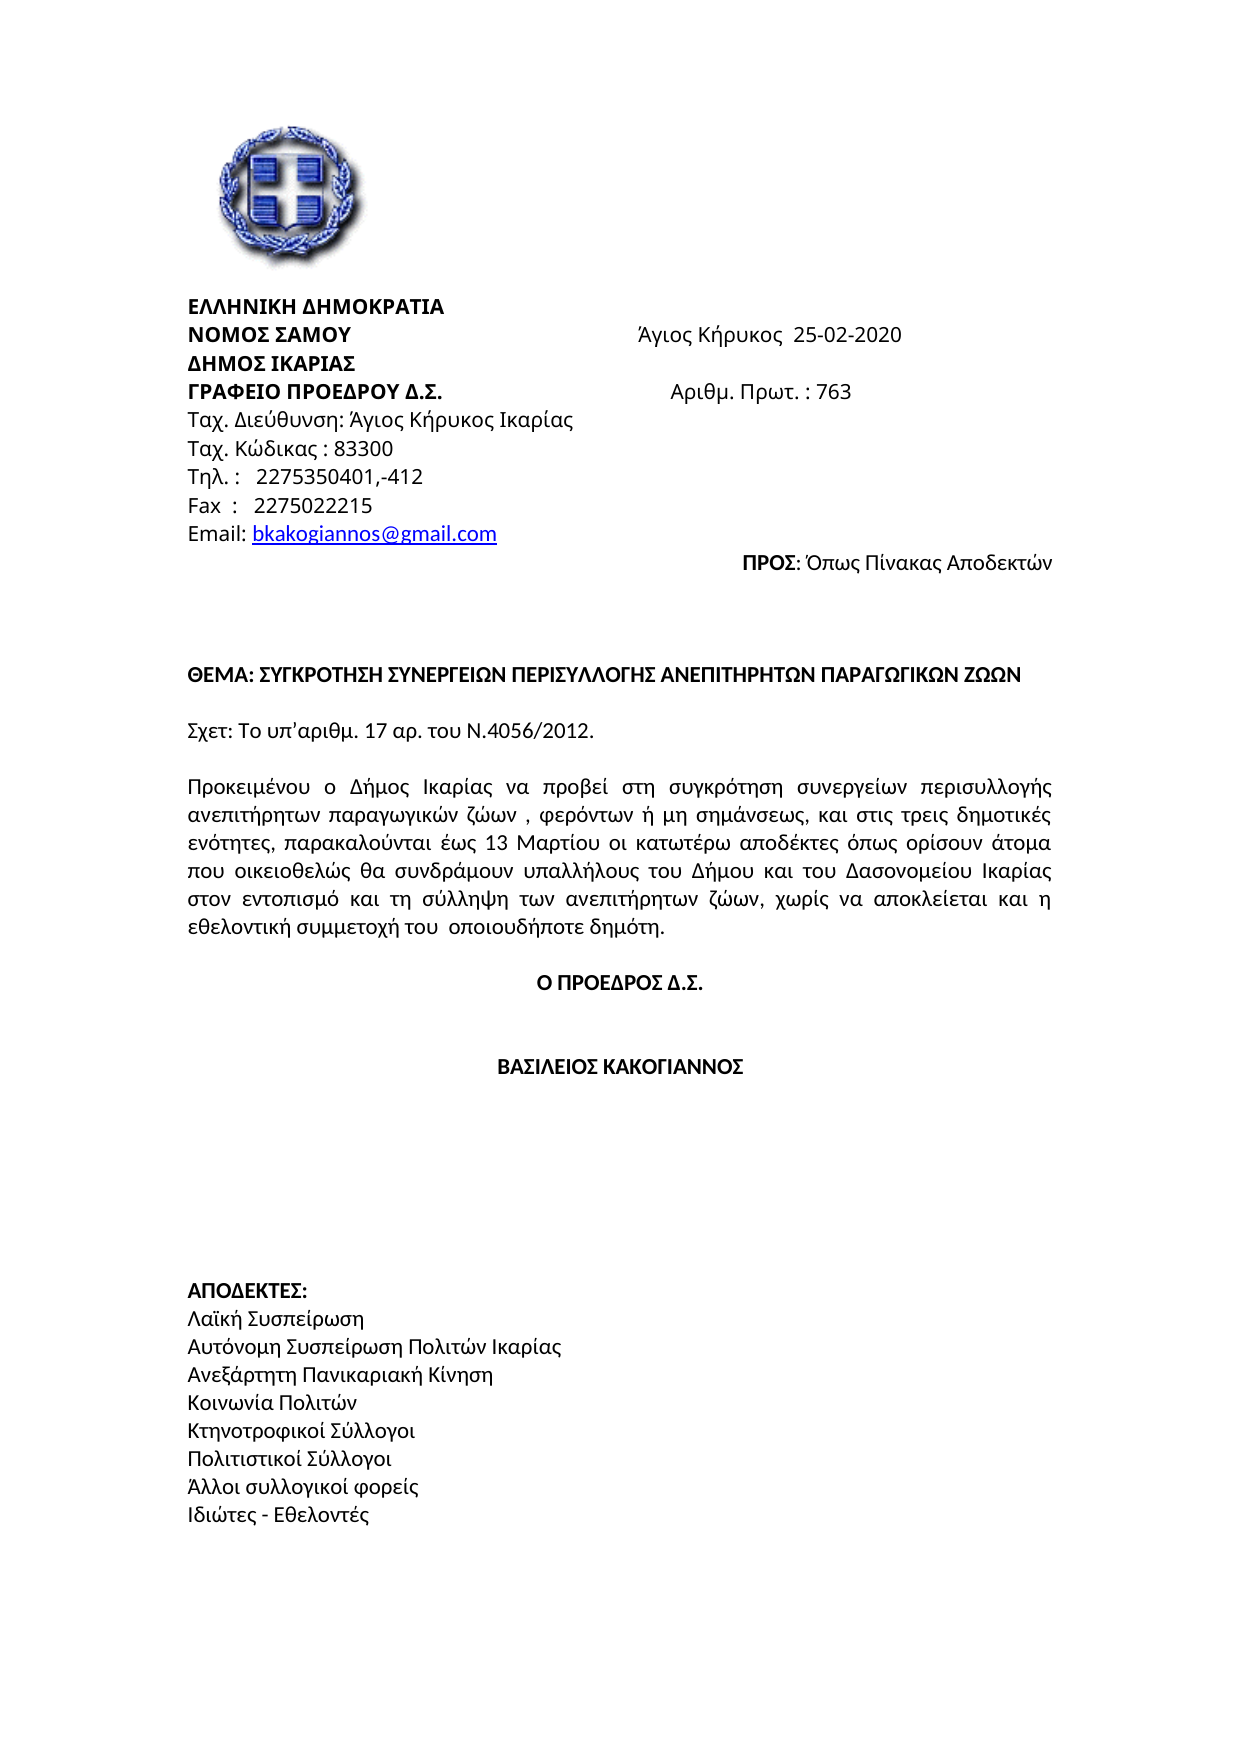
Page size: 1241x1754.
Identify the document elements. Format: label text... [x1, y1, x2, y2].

text ΝΟΜΟΣ ΣΑΜΟΥ Άγιος Κήρυκος 25-02-2020 [187, 320, 1053, 349]
text ΓΡΑΦΕΙΟ ΠΡΟΕΔΡΟΥ Δ.Σ. Αριθμ. Πρωτ. : 763 [187, 377, 1053, 406]
text Ιδιώτες - Εθελοντές [187, 1500, 1053, 1528]
text Ο ΠΡΟΕΔΡΟΣ Δ.Σ. [187, 968, 1053, 996]
picture [207, 117, 375, 277]
text ΘΕΜΑ: ΣΥΓΚΡΟΤΗΣΗ ΣΥΝΕΡΓΕΙΩΝ ΠΕΡΙΣΥΛΛΟΓΗΣ ΑΝΕΠΙΤΗΡΗΤΩΝ ΠΑΡΑΓΩΓΙΚΩΝ ΖΩΩΝ [187, 660, 1053, 688]
text Κτηνοτροφικοί Σύλλογοι [187, 1416, 1053, 1444]
text Αυτόνομη Συσπείρωση Πολιτών Ικαρίας [187, 1332, 1053, 1360]
text Λαϊκή Συσπείρωση [187, 1304, 1053, 1332]
text Email: bkakogiannos@gmail.com [187, 519, 1053, 548]
text Ταχ. Διεύθυνση: Άγιος Κήρυκος Ικαρίας [187, 406, 1053, 434]
text Ανεξάρτητη Πανικαριακή Κίνηση [187, 1360, 1053, 1388]
text ΕΛΛΗΝΙΚΗ ΔΗΜΟΚΡΑΤΙΑ [187, 292, 1053, 320]
text Πολιτιστικοί Σύλλογοι [187, 1444, 1053, 1472]
text ΔΗΜΟΣ ΙΚΑΡΙΑΣ [187, 349, 1053, 377]
text Άλλοι συλλογικοί φορείς [187, 1472, 1053, 1500]
text ΒΑΣΙΛΕΙΟΣ ΚΑΚΟΓΙΑΝΝΟΣ [187, 1052, 1053, 1080]
text ΠΡΟΣ: Όπως Πίνακας Αποδεκτών [187, 548, 1053, 576]
text Προκειμένου ο Δήμος Ικαρίας να προβεί στη συγκρότηση συνεργείων περισυλλογής ανεπιτήρητων παραγωγικών ζώων , φερόντων ή μη σημάνσεως, και στις τρεις δημοτικές ενότητες, παρακαλούνται έως 13 Μαρτίου οι κατωτέρω αποδέκτες όπως ορίσουν άτομα που οικειοθελώς θα συνδράμουν υπαλλήλους του Δήμου και του Δασονομείου Ικαρίας στον εντοπισμό και τη σύλληψη των ανεπιτήρητων ζώων, χωρίς να αποκλείεται και η εθελοντική συμμετοχή του οποιουδήποτε δημότη. [187, 772, 1053, 940]
text Τηλ. : 2275350401,-412 [187, 462, 1053, 491]
text ΑΠΟΔΕΚΤΕΣ: [187, 1276, 1053, 1304]
text Fax : 2275022215 [187, 491, 1053, 519]
text Ταχ. Κώδικας : 83300 [187, 434, 1053, 462]
text Κοινωνία Πολιτών [187, 1388, 1053, 1416]
text Σχετ: Το υπ’αριθμ. 17 αρ. του Ν.4056/2012. [187, 716, 1053, 744]
